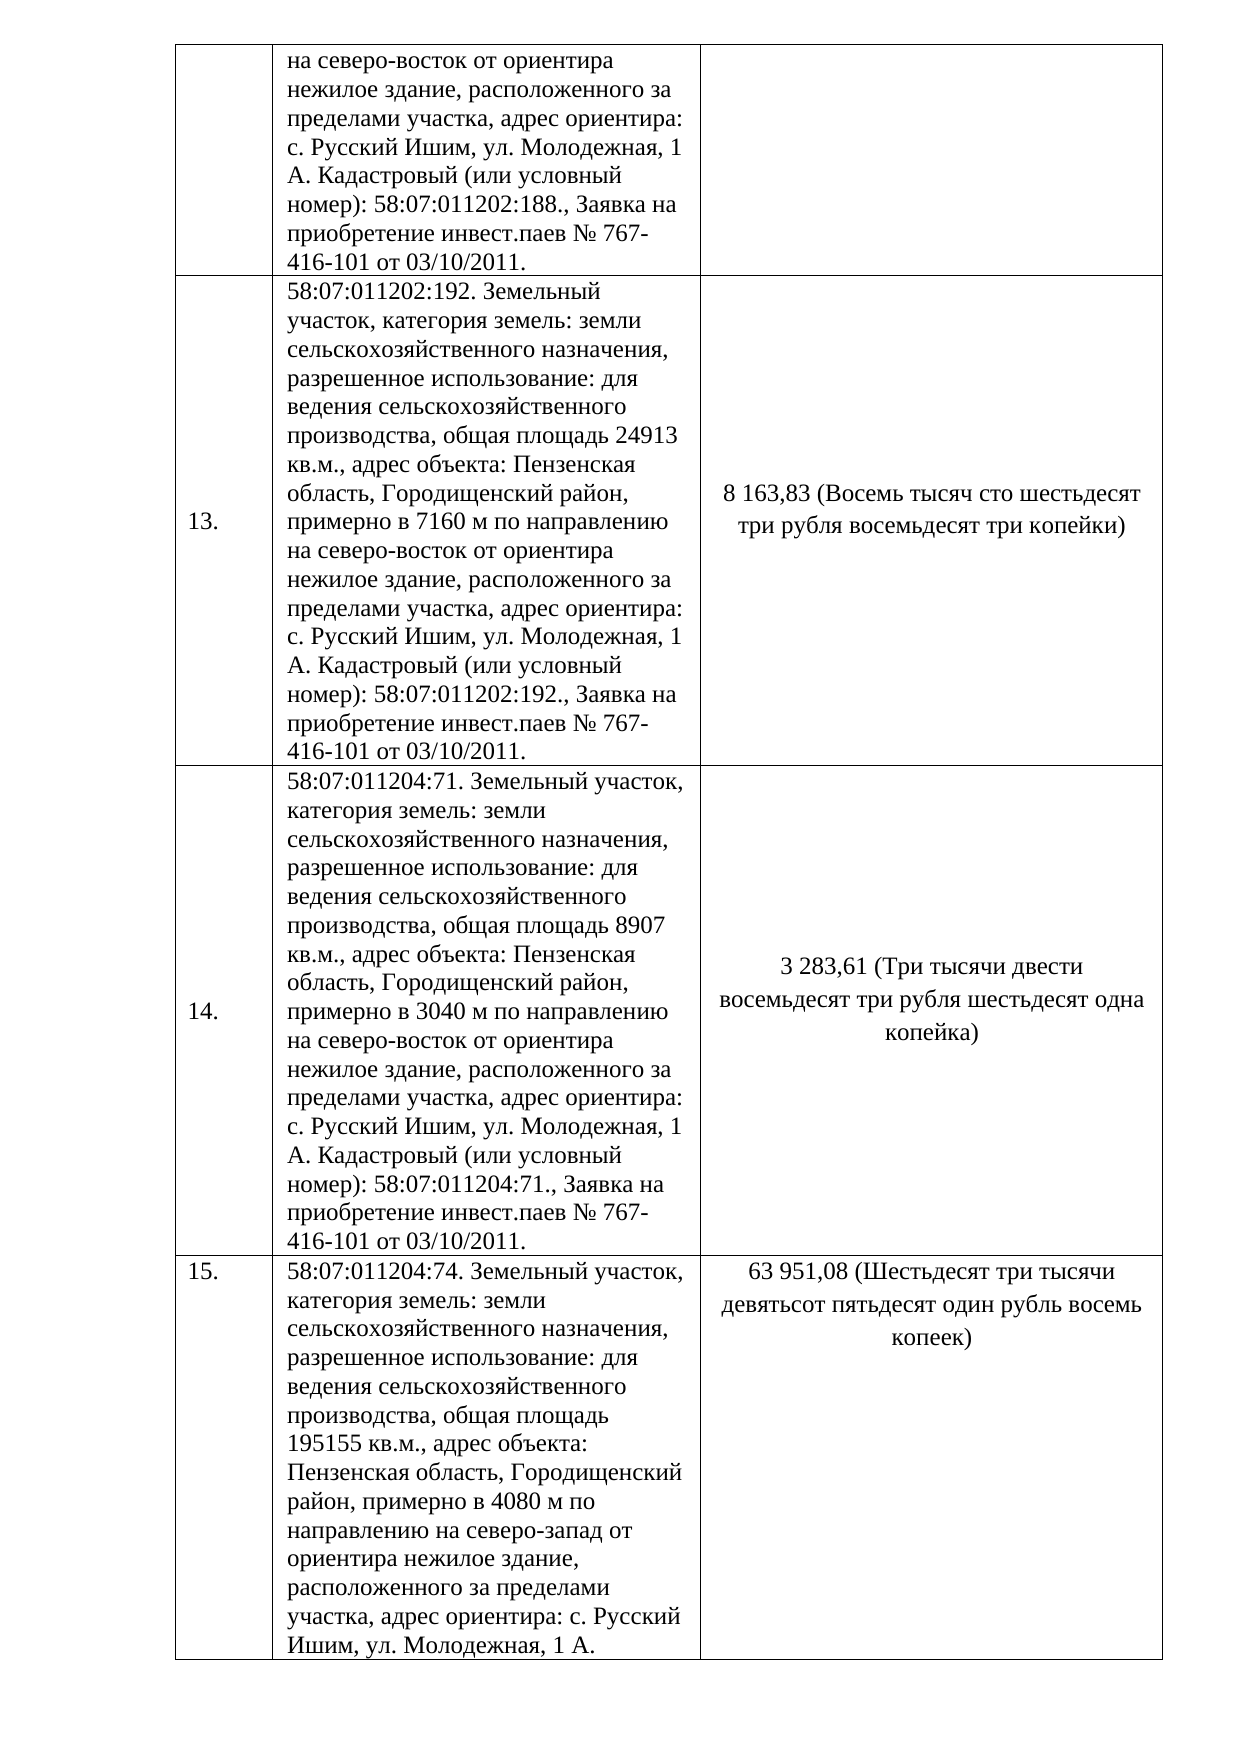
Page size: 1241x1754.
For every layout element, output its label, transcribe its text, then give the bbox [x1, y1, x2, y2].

table_cell 3 283,61 (Три тысячи двести восемьдесят три рубля шестьдесят одна копейка) [701, 766, 1162, 1255]
table_cell [176, 766, 272, 1255]
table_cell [701, 45, 1162, 275]
table_cell [176, 276, 272, 765]
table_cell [701, 1256, 1162, 1658]
table_cell 58:07:011202:192. Земельный участок, категория земель: земли сельскохозяйственного назначения, разрешенное использование: для ведения сельскохозяйственного производства, общая площадь 24913 кв.м., адрес объекта: Пензенская область, Городищенский район, примерно в 7160 м по направлению на северо-восток от ориентира нежилое здание, расположенного за пределами участка, адрес ориентира: с. Русский Ишим, ул. Молодежная, 1 А. Кадастровый (или условный номер): 58:07:011202:192., Заявка на приобретение инвест.паев № 767-416-101 от 03/10/2011. [273, 276, 700, 765]
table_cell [273, 1256, 700, 1658]
table_cell 58:07:011204:71. Земельный участок, категория земель: земли сельскохозяйственного назначения, разрешенное использование: для ведения сельскохозяйственного производства, общая площадь 8907 кв.м., адрес объекта: Пензенская область, Городищенский район, примерно в 3040 м по направлению на северо-восток от ориентира нежилое здание, расположенного за пределами участка, адрес ориентира: с. Русский Ишим, ул. Молодежная, 1 А. Кадастровый (или условный номер): 58:07:011204:71., Заявка на приобретение инвест.паев № 767-416-101 от 03/10/2011. [273, 766, 700, 1255]
table_cell 8 163,83 (Восемь тысяч сто шестьдесят три рубля восемьдесят три копейки) [701, 276, 1162, 765]
table_cell [176, 1256, 272, 1658]
table_cell [176, 45, 272, 275]
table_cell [273, 45, 700, 275]
